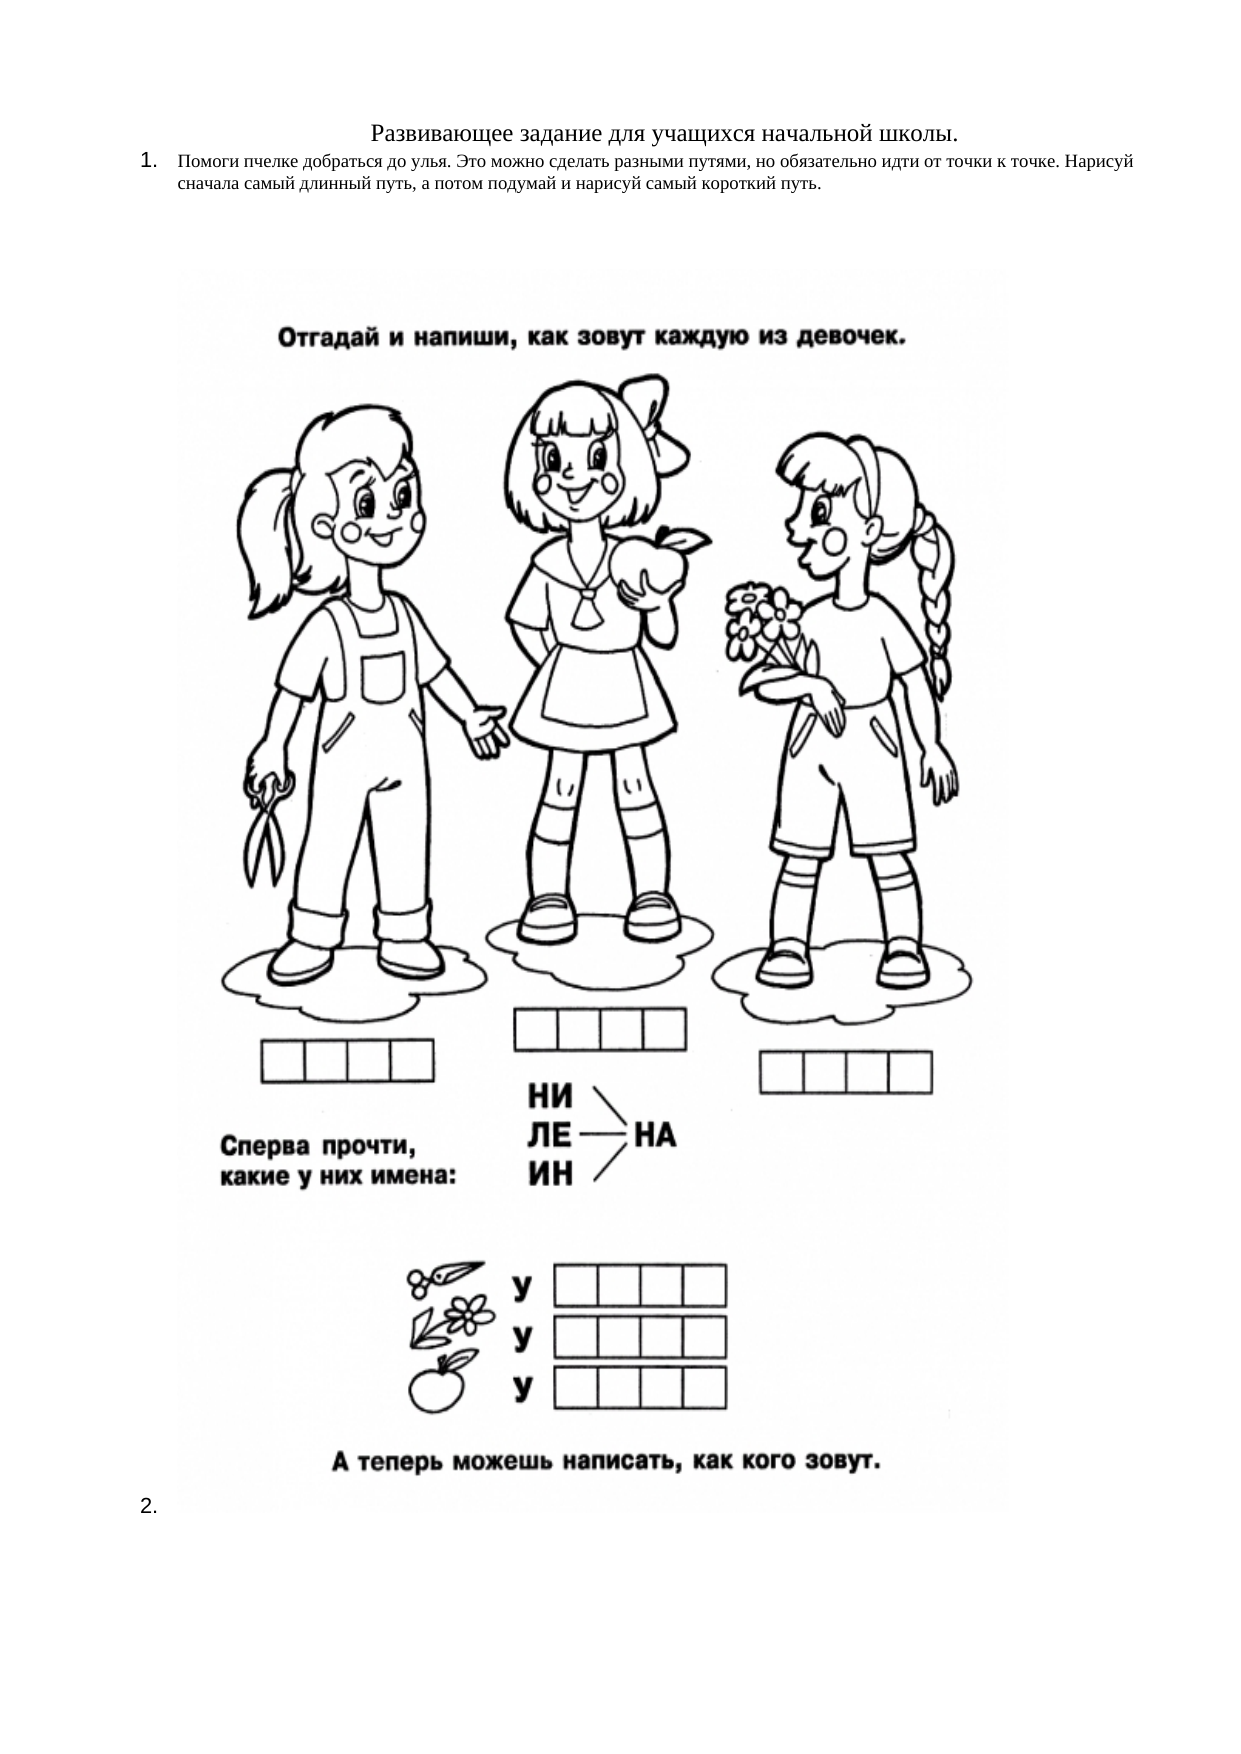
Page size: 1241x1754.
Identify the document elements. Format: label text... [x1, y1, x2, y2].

list Помоги пчелке добраться до улья. Это можно сделать разными путями, но обязательно идти от точки к точке. Нарисуй сначала самый длинный путь, а потом подумай и нарисуй самый короткий путь. [140, 147, 1152, 194]
picture [177, 269, 1009, 1513]
text Развивающее задание для учащихся начальной школы. [177, 118, 1152, 147]
